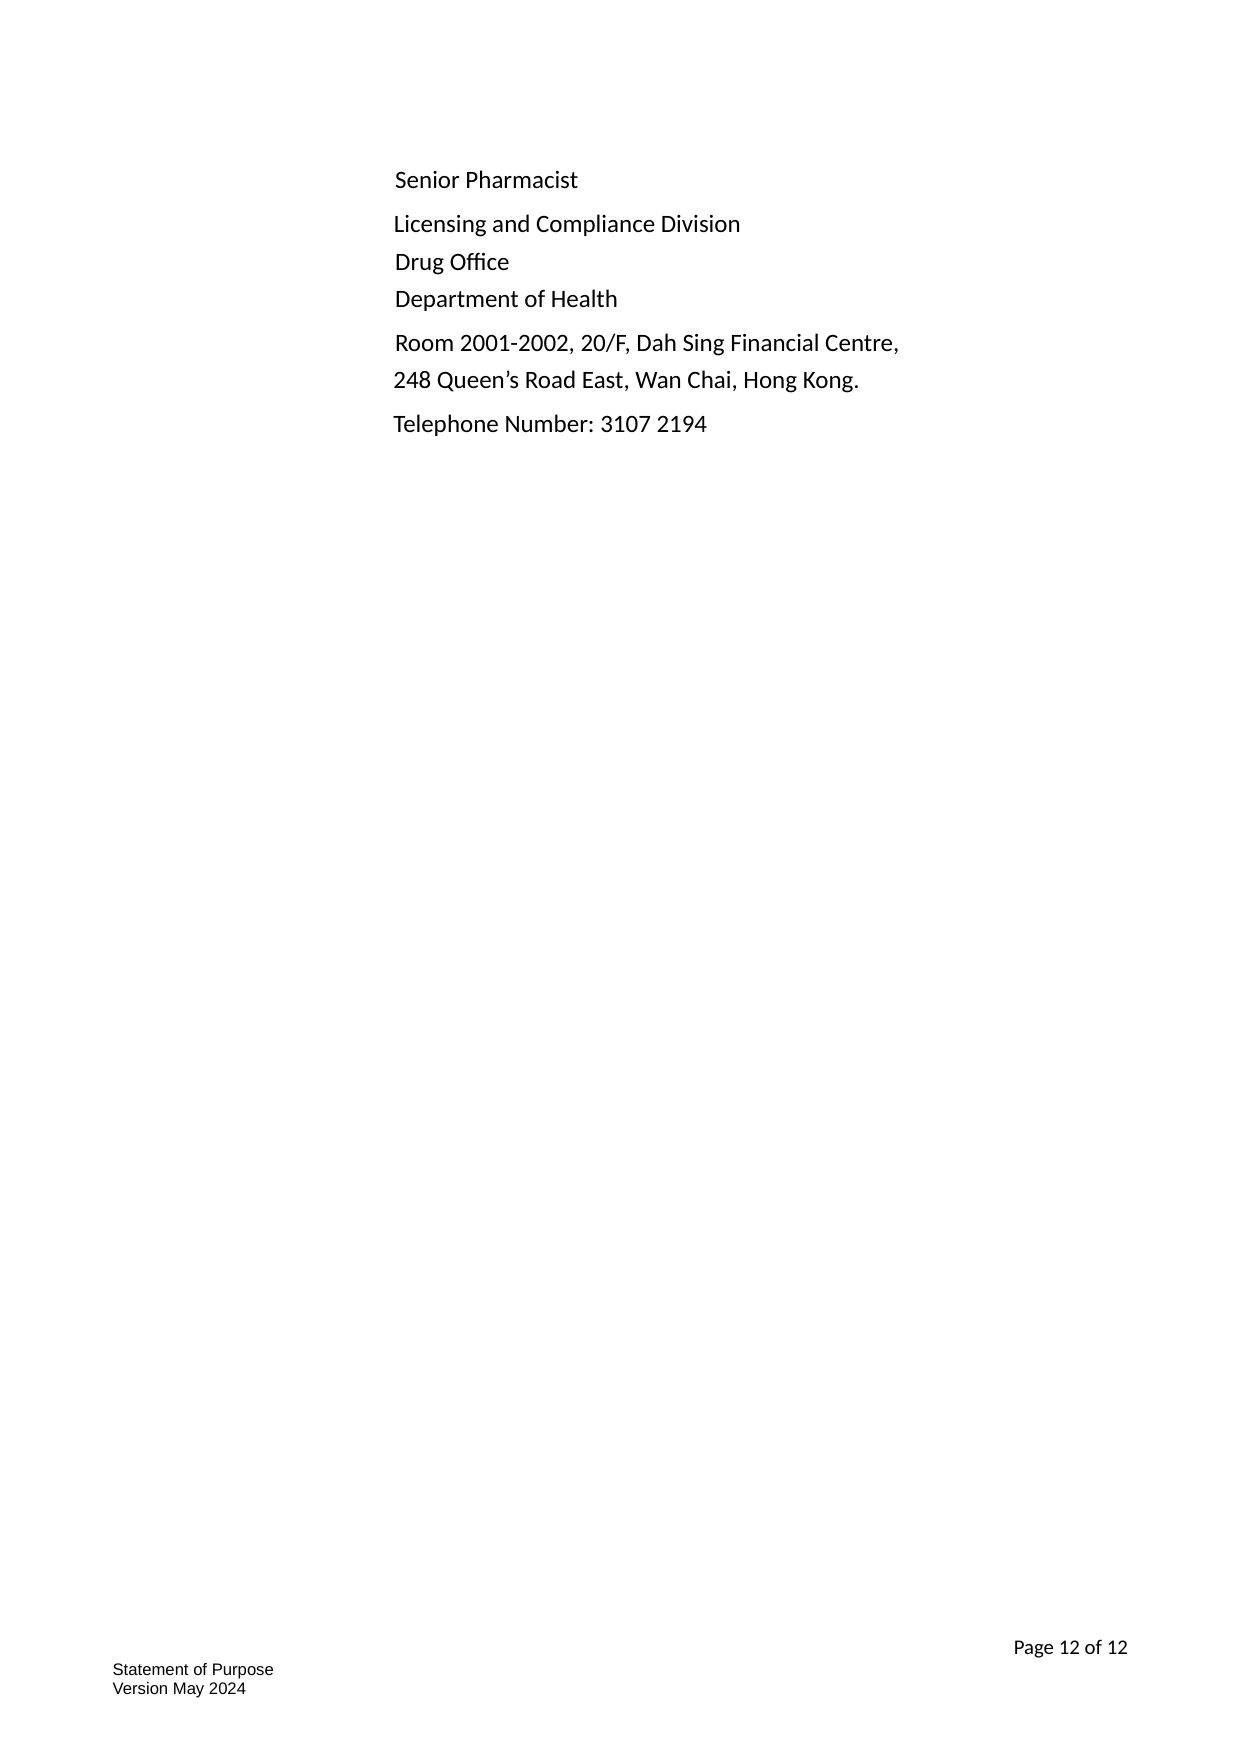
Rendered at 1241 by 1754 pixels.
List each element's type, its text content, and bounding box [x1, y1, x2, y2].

text Licensing and Compliance Division [319, 205, 1125, 242]
text Drug Office [395, 242, 1126, 280]
text 248 Queen’s Road East, Wan Chai, Hong Kong. [393, 361, 1128, 398]
text Telephone Number: 3107 2194 [393, 405, 1128, 442]
text Senior Pharmacist [395, 161, 1126, 198]
text Room 2001-2002, 20/F, Dah Sing Financial Centre, [395, 323, 1127, 361]
text Department of Health [395, 280, 1126, 317]
